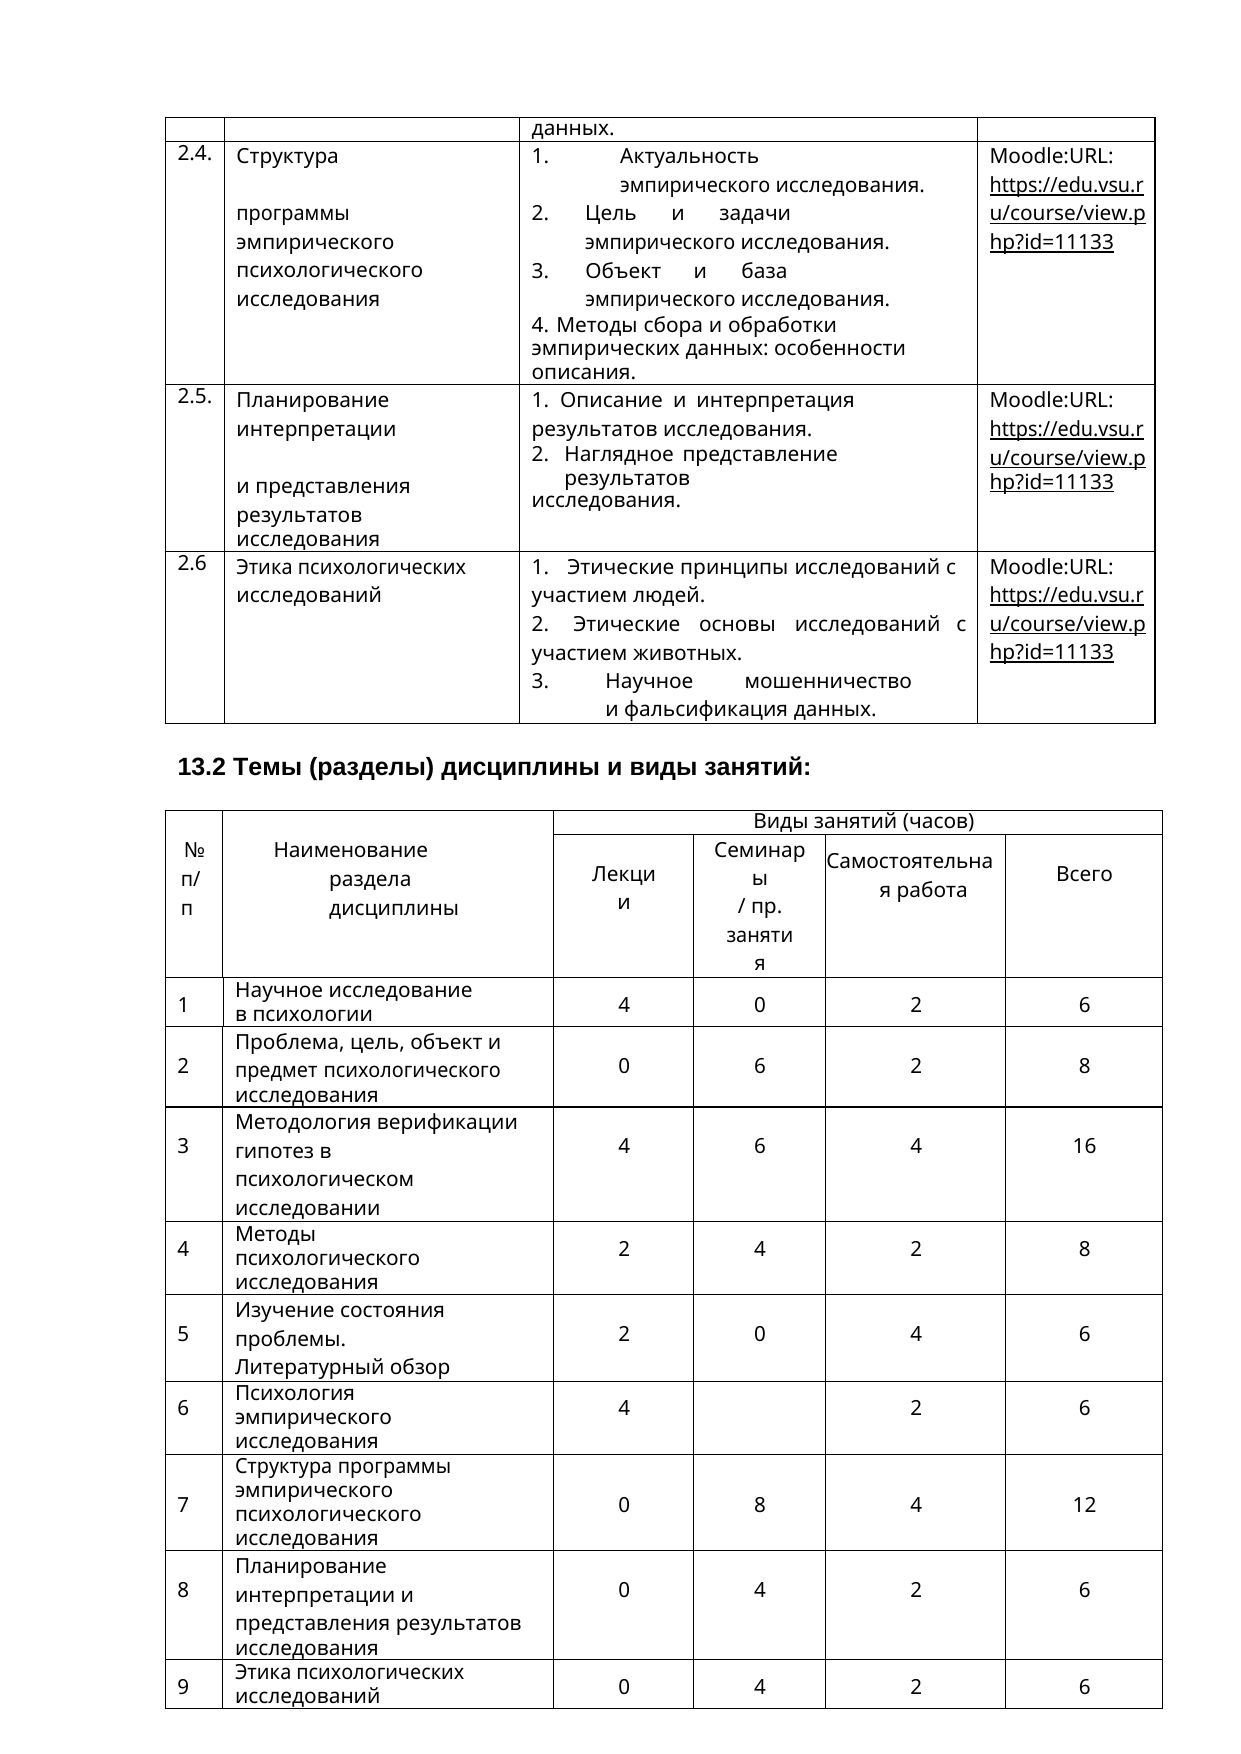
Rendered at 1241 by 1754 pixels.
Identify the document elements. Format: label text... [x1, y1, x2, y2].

table_cell 2 [166, 1027, 222, 1106]
table_cell 2 [826, 1222, 1005, 1294]
table_cell 4 [694, 1660, 825, 1708]
table_cell 4 [826, 1455, 1005, 1550]
table_cell 0 [694, 978, 825, 1026]
table_cell Этика психологических исследований [223, 1660, 553, 1708]
table_cell 6 [1006, 1295, 1162, 1381]
table_cell 2 [826, 1551, 1005, 1659]
table_cell 6 [1006, 1382, 1162, 1453]
table_cell Этические принципы исследований с участием людей. Этические основы исследований с участием животных. Научное мошенничество и фальсификация данных. [520, 552, 977, 723]
table_cell Семинары / пр. занятия [694, 835, 825, 977]
table_header Виды занятий (часов) [554, 811, 1162, 834]
table_cell Лекции [554, 835, 693, 977]
table_cell 16 [1006, 1108, 1162, 1221]
table_cell Этика психологических исследований [225, 552, 519, 723]
table_cell Планирование интерпретации и представления результатов исследования [225, 385, 519, 551]
table_cell 4 [166, 1222, 222, 1294]
table_cell 4 [694, 1551, 825, 1659]
table_cell 4 [554, 1382, 693, 1453]
table_cell 0 [554, 1660, 693, 1708]
table_cell 5 [166, 1295, 222, 1381]
table_cell 2 [826, 1660, 1005, 1708]
table_cell 9 [166, 1660, 222, 1708]
table_cell 2.6 [166, 552, 224, 723]
table_cell 8 [694, 1455, 825, 1550]
table_cell 6 [694, 1027, 825, 1106]
table_header данных. [520, 118, 977, 141]
table_cell 4 [554, 1108, 693, 1221]
table_cell 6 [1006, 978, 1162, 1026]
table_cell 2.5. [166, 385, 224, 551]
subtitle Темы (разделы) дисциплины и виды занятий: [177, 752, 1176, 781]
table_cell 6 [1006, 1551, 1162, 1659]
table_cell 3 [166, 1108, 222, 1221]
table_cell Методы психологического исследования [223, 1222, 553, 1294]
table_cell Структура программы эмпирического психологического исследования [225, 142, 519, 384]
table_header № п/п [166, 811, 222, 977]
table_cell 0 [554, 1027, 693, 1106]
table_header [978, 118, 1154, 141]
table_header [166, 118, 224, 141]
table_cell Самостоятельная работа [826, 835, 1005, 977]
table_cell 2 [554, 1222, 693, 1294]
table_cell Всего [1006, 835, 1162, 977]
table_cell Планирование интерпретации и представления результатов исследования [223, 1551, 553, 1659]
table_cell 1 [166, 978, 223, 1026]
table_cell 8 [1006, 1027, 1162, 1106]
table_cell 4 [694, 1222, 825, 1294]
table_cell Научное исследование в психологии [224, 978, 553, 1026]
table_cell Moodle:URL: https://edu.vsu.r u/course/view.p hp?id=11133 [978, 142, 1154, 384]
table_cell 8 [166, 1551, 222, 1659]
table_cell Moodle:URL: https://edu.vsu.r u/course/view.p hp?id=11133 [978, 385, 1154, 551]
table_cell Описание и интерпретация результатов исследования. Наглядное представление результатов исследования. [520, 385, 977, 551]
table_cell 12 [1006, 1455, 1162, 1550]
table_cell 6 [1006, 1660, 1162, 1708]
table_cell Психология эмпирического исследования [223, 1382, 553, 1453]
table_cell 7 [166, 1455, 222, 1550]
table_cell Проблема, цель, объект и предмет психологического исследования [223, 1027, 553, 1106]
table_cell 0 [554, 1551, 693, 1659]
table_cell 2 [554, 1295, 693, 1381]
table_cell [694, 1382, 825, 1453]
table_cell Moodle:URL: https://edu.vsu.r u/course/view.p hp?id=11133 [978, 552, 1154, 723]
table_cell Структура программы эмпирического психологического исследования [223, 1455, 553, 1550]
table_cell 4 [826, 1295, 1005, 1381]
table_cell Методология верификации гипотез в психологическом исследовании [223, 1108, 553, 1221]
table_cell 8 [1006, 1222, 1162, 1294]
table_cell 0 [694, 1295, 825, 1381]
table_cell 2.4. [166, 142, 224, 384]
table_cell 4 [554, 978, 693, 1026]
table_cell 2 [826, 1382, 1005, 1453]
table_header Наименование раздела дисциплины [223, 811, 553, 977]
table_header [225, 118, 519, 141]
table_cell 6 [694, 1108, 825, 1221]
table_cell Актуальность эмпирического исследования. Цель и задачи эмпирического исследования. Объект и база эмпирического исследования. Методы сбора и обработки эмпирических данных: особенности описания. [520, 142, 977, 384]
table_cell 2 [826, 1027, 1005, 1106]
table_cell 4 [826, 1108, 1005, 1221]
table_cell 0 [554, 1455, 693, 1550]
table_cell 6 [166, 1382, 222, 1453]
table_cell Изучение состояния проблемы. Литературный обзор [223, 1295, 553, 1381]
table_cell 2 [826, 978, 1005, 1026]
